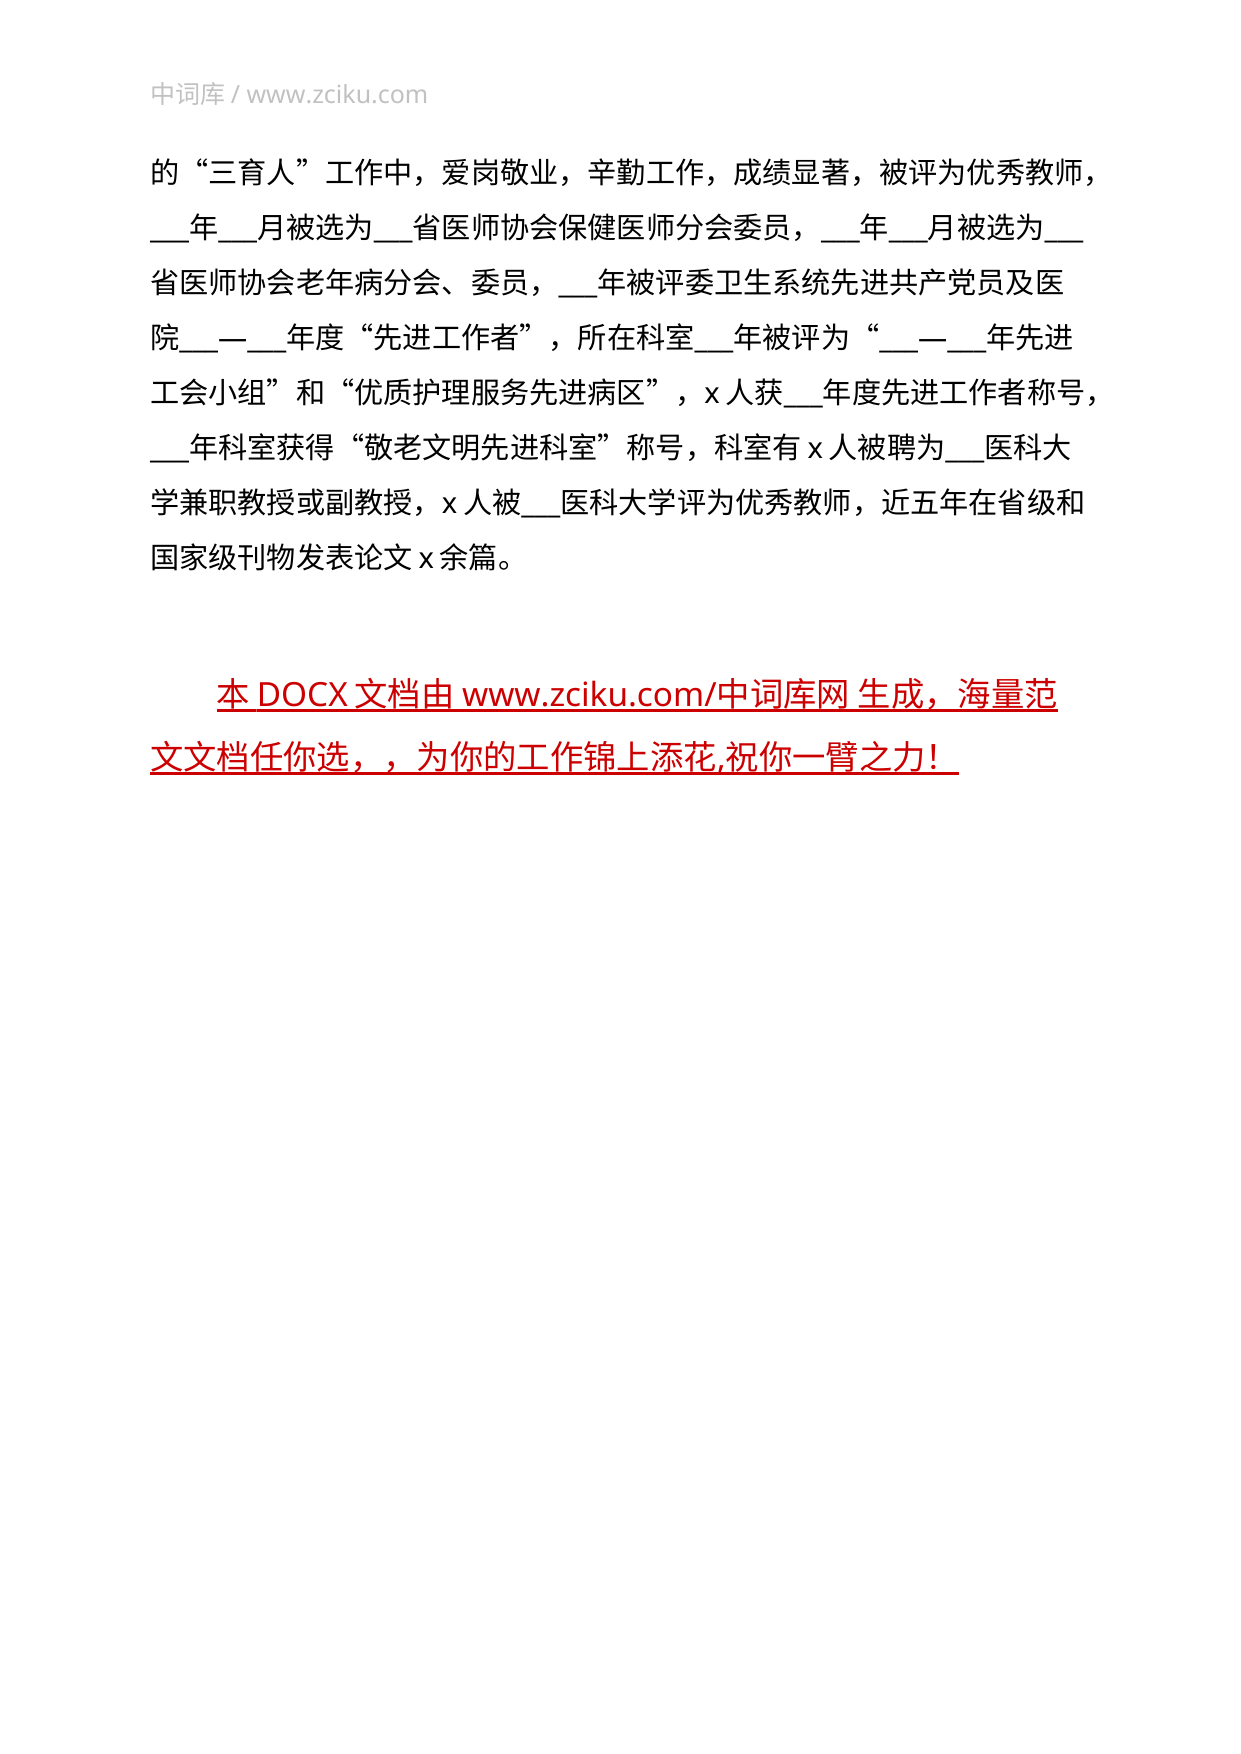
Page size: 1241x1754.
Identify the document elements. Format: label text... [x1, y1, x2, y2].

text 本DOCX文档由 www.zciku.com/中词库网 生成，海量范文文档任你选，，为你的工作锦上添花,祝你一臂之力！ [150, 668, 1090, 779]
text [150, 150, 1090, 577]
